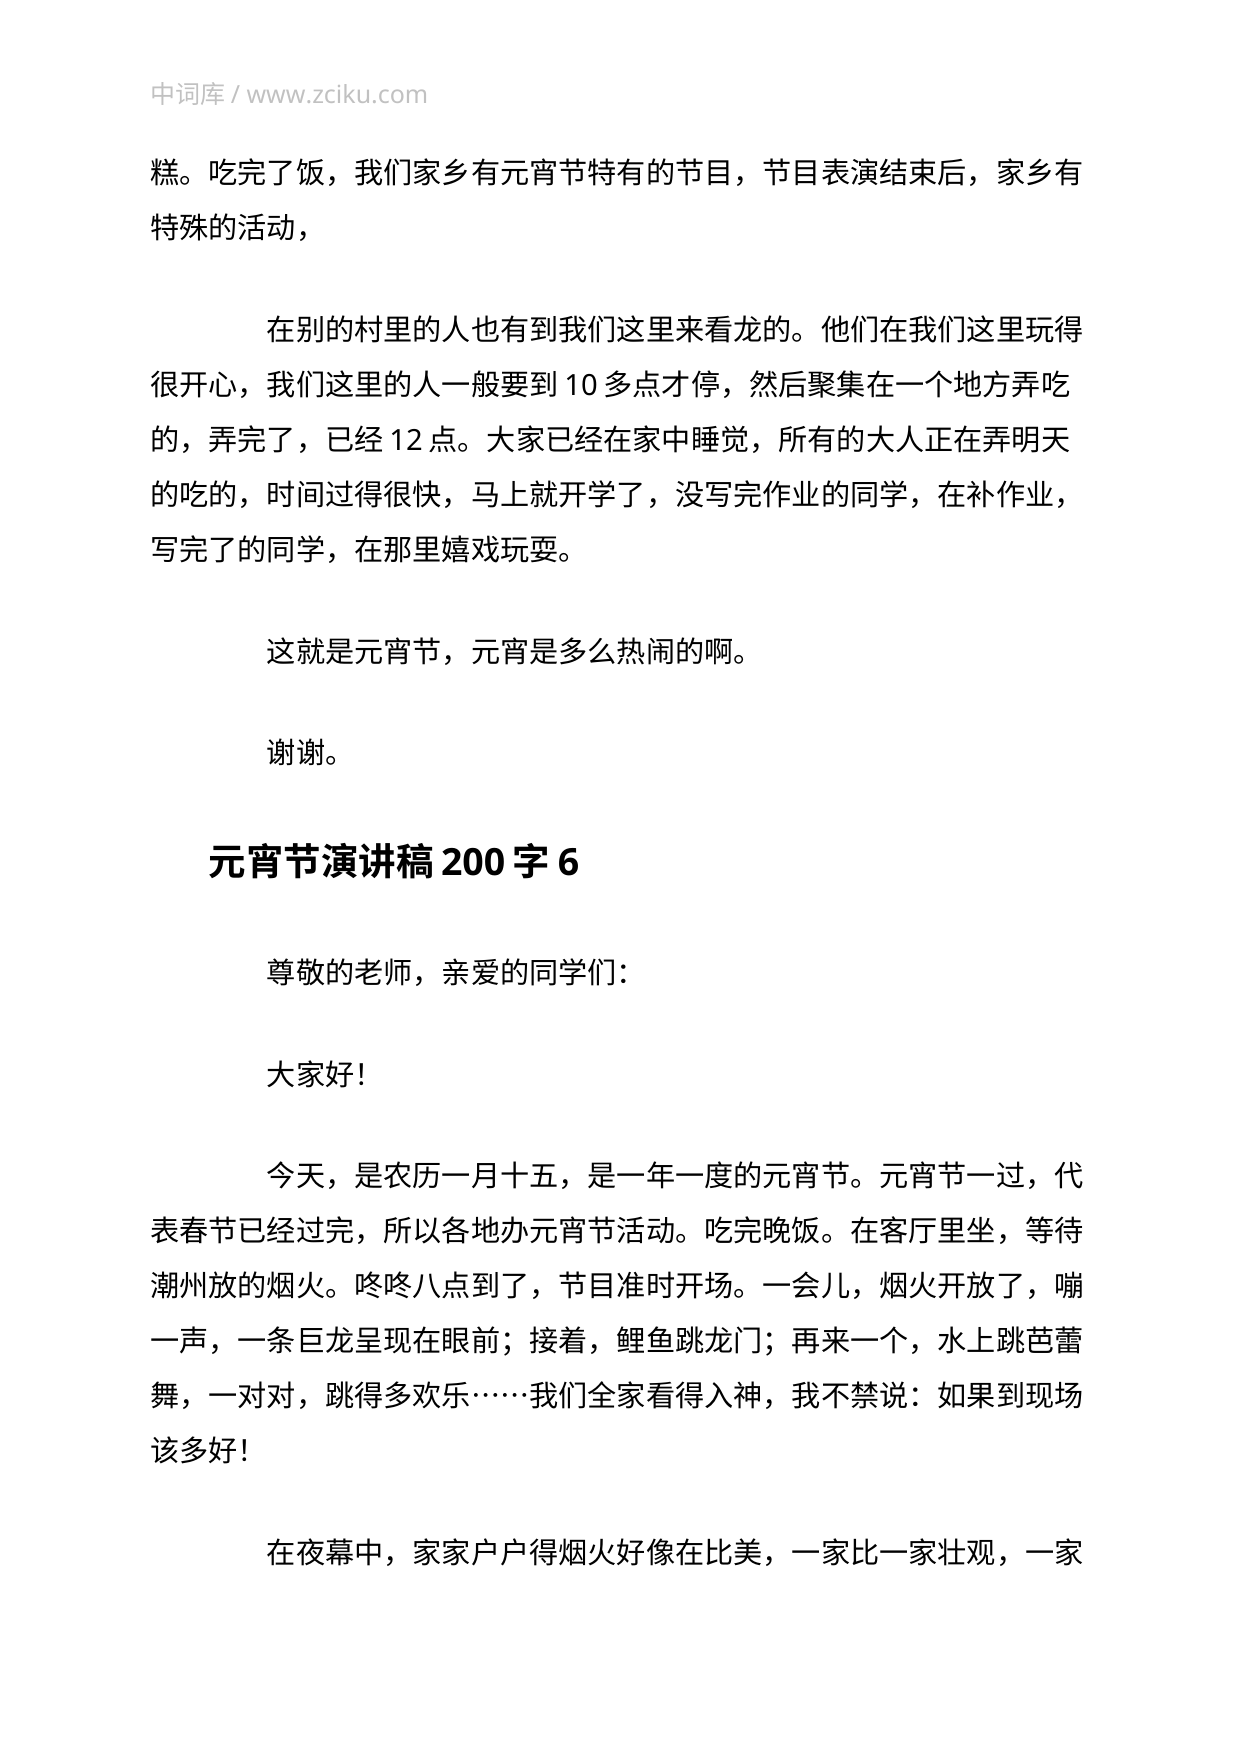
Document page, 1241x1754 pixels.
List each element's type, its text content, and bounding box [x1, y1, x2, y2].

text 这就是元宵节，元宵是多么热闹的啊。 [150, 628, 1090, 671]
text 在别的村里的人也有到我们这里来看龙的。他们在我们这里玩得很开心，我们这里的人一般要到10多点才停，然后聚集在一个地方弄吃的，弄完了，已经12点。大家已经在家中睡觉，所有的大人正在弄明天的吃的，时间过得很快，马上就开学了，没写完作业的同学，在补作业，写完了的同学，在那里嬉戏玩耍。 [150, 307, 1090, 569]
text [150, 150, 1090, 247]
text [150, 1529, 1090, 1571]
text 尊敬的老师，亲爱的同学们： [150, 949, 1090, 992]
text 元宵节演讲稿200字6 [150, 832, 1090, 886]
text 谢谢。 [150, 730, 1090, 772]
text 大家好！ [150, 1051, 1090, 1093]
text 今天，是农历一月十五，是一年一度的元宵节。元宵节一过，代表春节已经过完，所以各地办元宵节活动。吃完晚饭。在客厅里坐，等待潮州放的烟火。咚咚八点到了，节目准时开场。一会儿，烟火开放了，嘣一声，一条巨龙呈现在眼前；接着，鲤鱼跳龙门；再来一个，水上跳芭蕾舞，一对对，跳得多欢乐……我们全家看得入神，我不禁说：如果到现场该多好！ [150, 1153, 1090, 1470]
